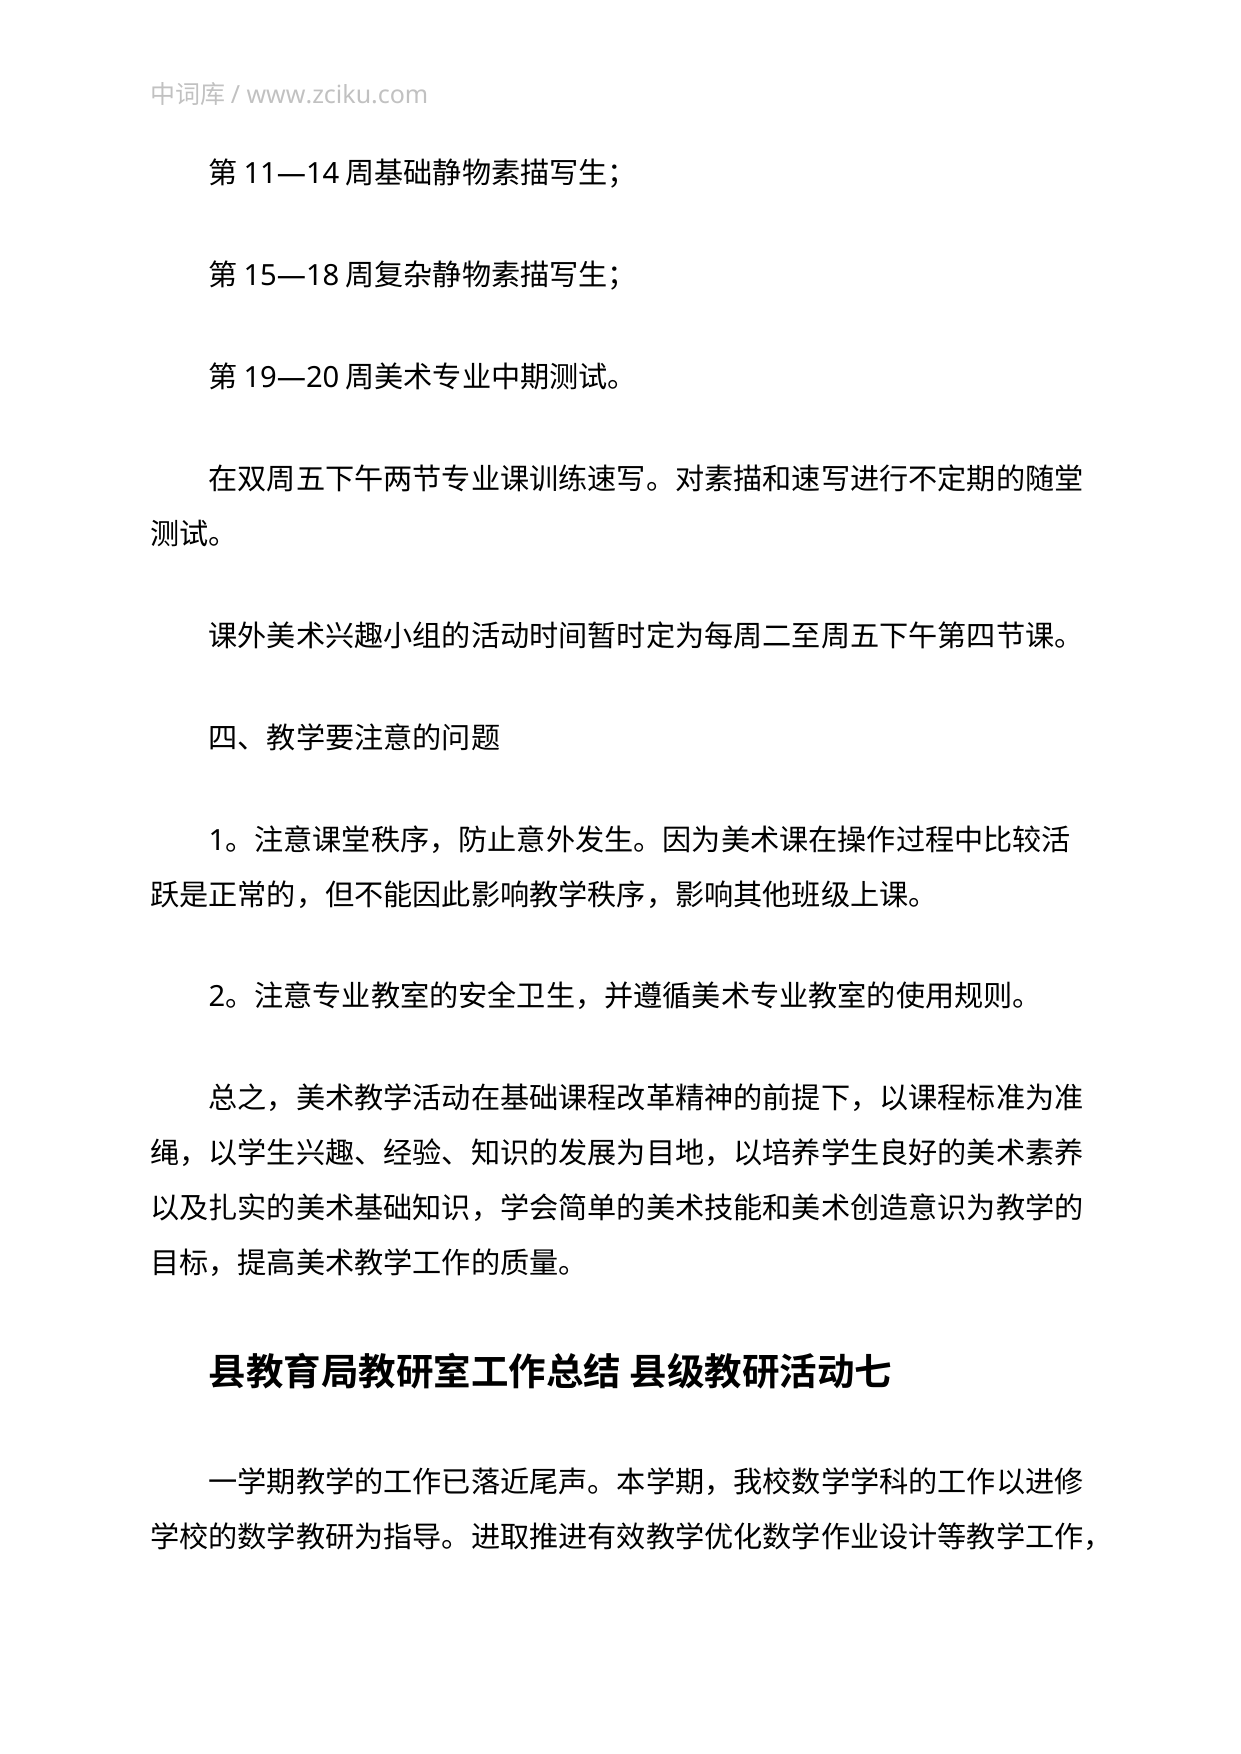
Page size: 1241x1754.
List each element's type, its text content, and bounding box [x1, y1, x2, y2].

text 县教育局教研室工作总结 县级教研活动七 [150, 1341, 1090, 1396]
text 第19—20周美术专业中期测试。 [150, 354, 1090, 396]
text 总之，美术教学活动在基础课程改革精神的前提下，以课程标准为准绳，以学生兴趣、经验、知识的发展为目地，以培养学生良好的美术素养以及扎实的美术基础知识，学会简单的美术技能和美术创造意识为教学的目标，提高美术教学工作的质量。 [150, 1075, 1090, 1282]
text 第15—18周复杂静物素描写生； [150, 252, 1090, 294]
text 在双周五下午两节专业课训练速写。对素描和速写进行不定期的随堂测试。 [150, 456, 1090, 553]
text 1。注意课堂秩序，防止意外发生。因为美术课在操作过程中比较活跃是正常的，但不能因此影响教学秩序，影响其他班级上课。 [150, 816, 1090, 913]
text 2。注意专业教室的安全卫生，并遵循美术专业教室的使用规则。 [150, 973, 1090, 1015]
text 课外美术兴趣小组的活动时间暂时定为每周二至周五下午第四节课。 [150, 613, 1090, 655]
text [150, 1459, 1090, 1556]
text 第11—14周基础静物素描写生； [150, 150, 1090, 192]
text 四、教学要注意的问题 [150, 714, 1090, 757]
